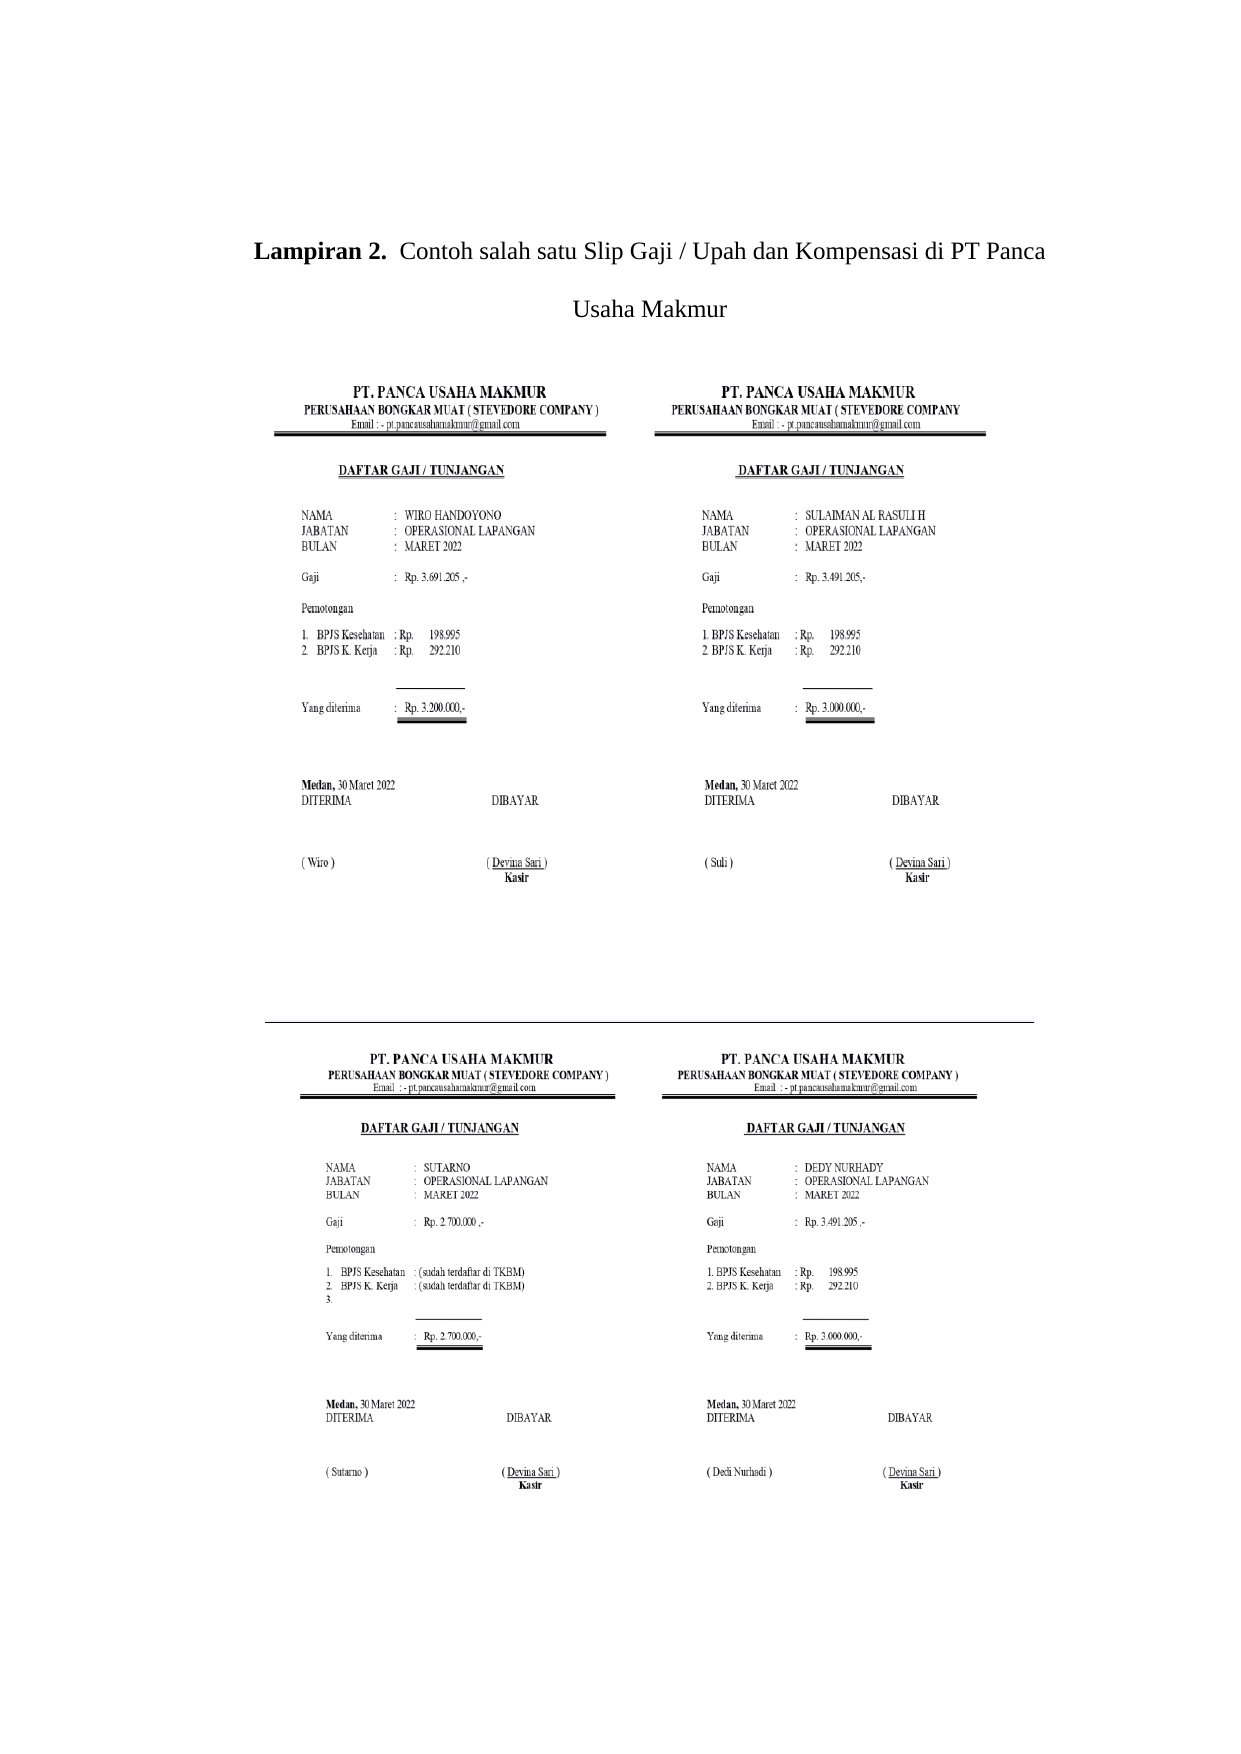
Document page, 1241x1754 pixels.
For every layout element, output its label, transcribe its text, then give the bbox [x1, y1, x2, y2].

picture [265, 1020, 1035, 1572]
text Lampiran 2. Contoh salah satu Slip Gaji / Upah dan Kompensasi di PT Panca Usaha Makmur [236, 236, 1063, 322]
picture [224, 352, 1076, 975]
